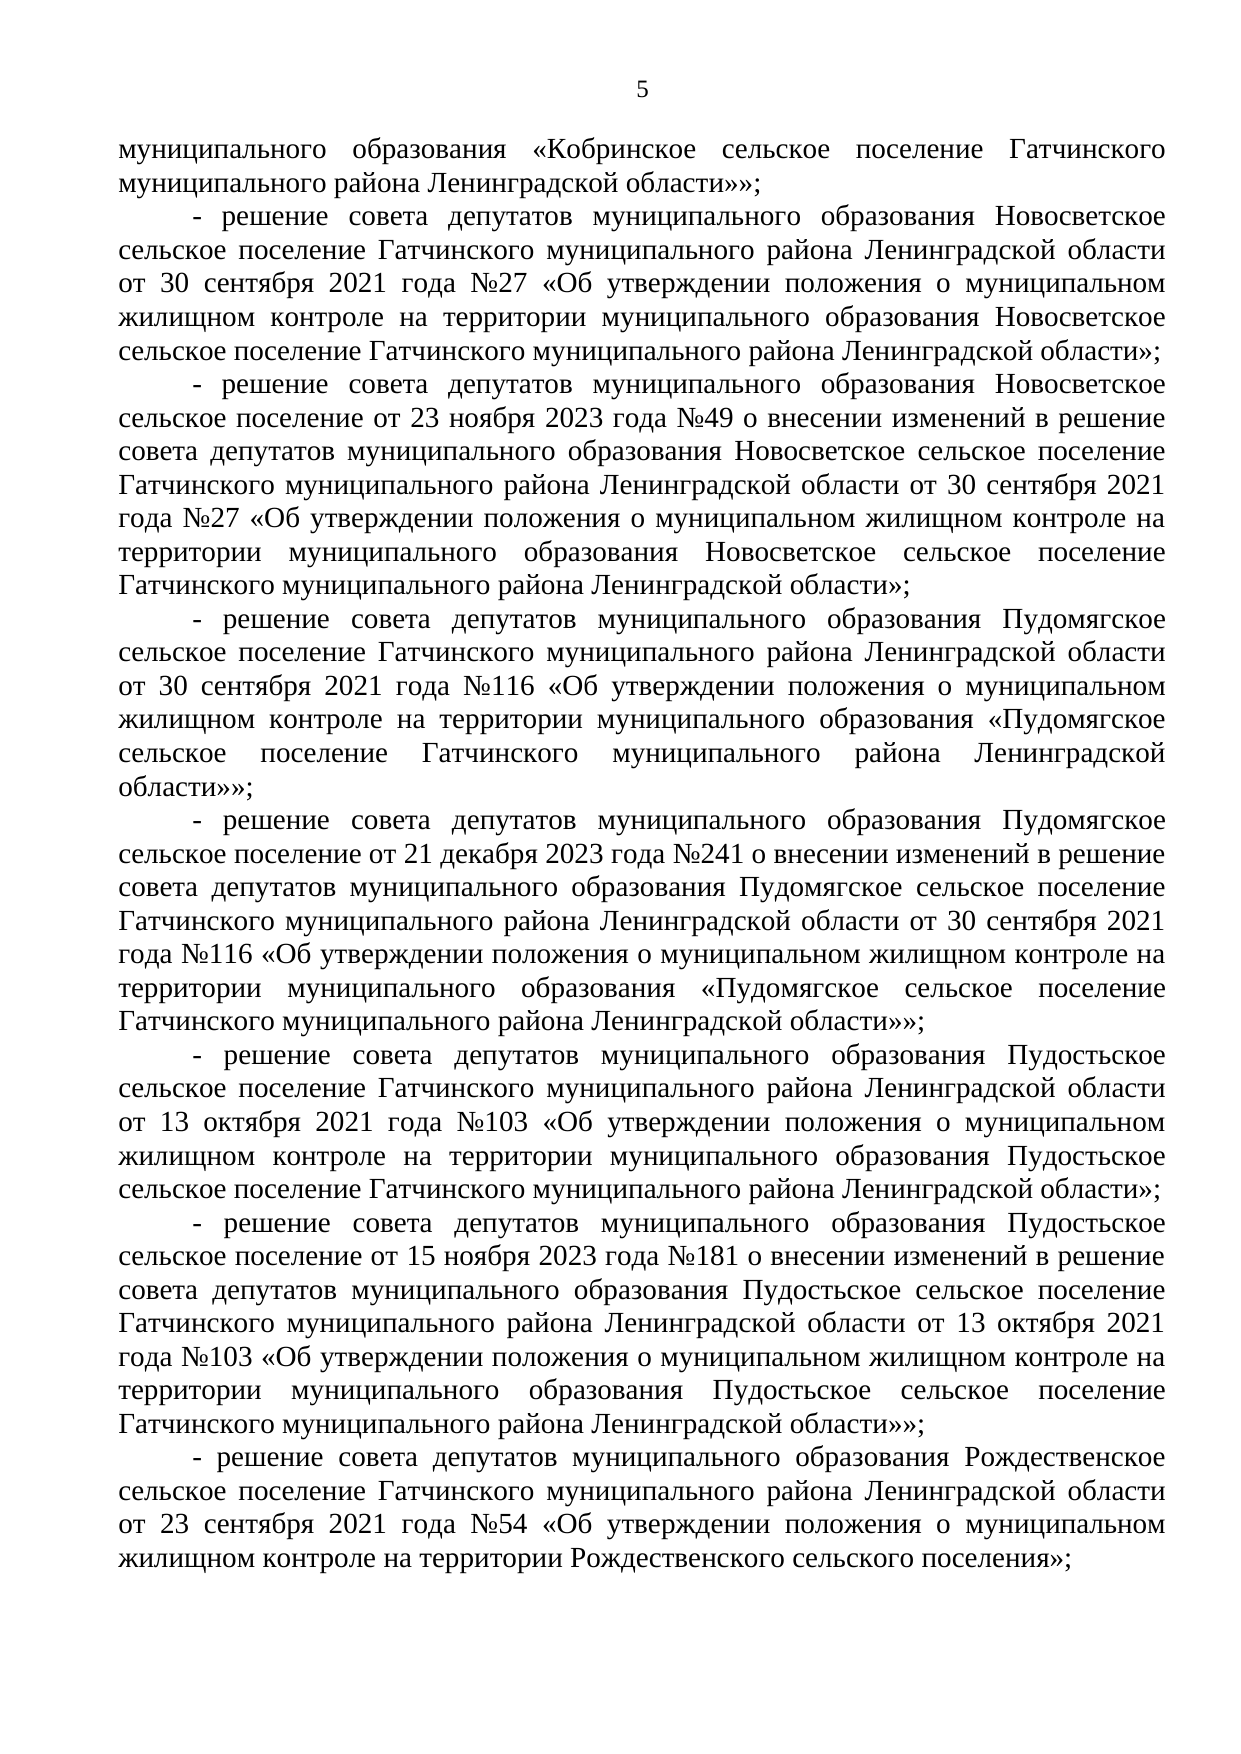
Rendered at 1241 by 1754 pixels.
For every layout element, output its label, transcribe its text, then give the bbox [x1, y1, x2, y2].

text - решение совета депутатов муниципального образования Новосветское сельское поселение от 23 ноября 2023 года №49 о внесении изменений в решение совета депутатов муниципального образования Новосветское сельское поселение Гатчинского муниципального района Ленинградской области от 30 сентября 2021 года №27 «Об утверждении положения о муниципальном жилищном контроле на территории муниципального образования Новосветское сельское поселение Гатчинского муниципального района Ленинградской области»; [118, 366, 1167, 601]
text - решение совета депутатов муниципального образования Пудомягское сельское поселение Гатчинского муниципального района Ленинградской области от 30 сентября 2021 года №116 «Об утверждении положения о муниципальном жилищном контроле на территории муниципального образования «Пудомягское сельское поселение Гатчинского муниципального района Ленинградской области»»; [118, 601, 1167, 802]
text - решение совета депутатов муниципального образования Пудостьское сельское поселение Гатчинского муниципального района Ленинградской области от 13 октября 2021 года №103 «Об утверждении положения о муниципальном жилищном контроле на территории муниципального образования Пудостьское сельское поселение Гатчинского муниципального района Ленинградской области»; [118, 1037, 1167, 1205]
text - решение совета депутатов муниципального образования Рождественское сельское поселение Гатчинского муниципального района Ленинградской области от 23 сентября 2021 года №54 «Об утверждении положения о муниципальном жилищном контроле на территории Рождественского сельского поселения»; [118, 1439, 1167, 1574]
text - решение совета депутатов муниципального образования Пудостьское сельское поселение от 15 ноября 2023 года №181 о внесении изменений в решение совета депутатов муниципального образования Пудостьское сельское поселение Гатчинского муниципального района Ленинградской области от 13 октября 2021 года №103 «Об утверждении положения о муниципальном жилищном контроле на территории муниципального образования Пудостьское сельское поселение Гатчинского муниципального района Ленинградской области»»; [118, 1205, 1167, 1439]
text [118, 131, 1167, 198]
text - решение совета депутатов муниципального образования Пудомягское сельское поселение от 21 декабря 2023 года №241 о внесении изменений в решение совета депутатов муниципального образования Пудомягское сельское поселение Гатчинского муниципального района Ленинградской области от 30 сентября 2021 года №116 «Об утверждении положения о муниципальном жилищном контроле на территории муниципального образования «Пудомягское сельское поселение Гатчинского муниципального района Ленинградской области»»; [118, 802, 1167, 1037]
text - решение совета депутатов муниципального образования Новосветское сельское поселение Гатчинского муниципального района Ленинградской области от 30 сентября 2021 года №27 «Об утверждении положения о муниципальном жилищном контроле на территории муниципального образования Новосветское сельское поселение Гатчинского муниципального района Ленинградской области»; [118, 198, 1167, 366]
